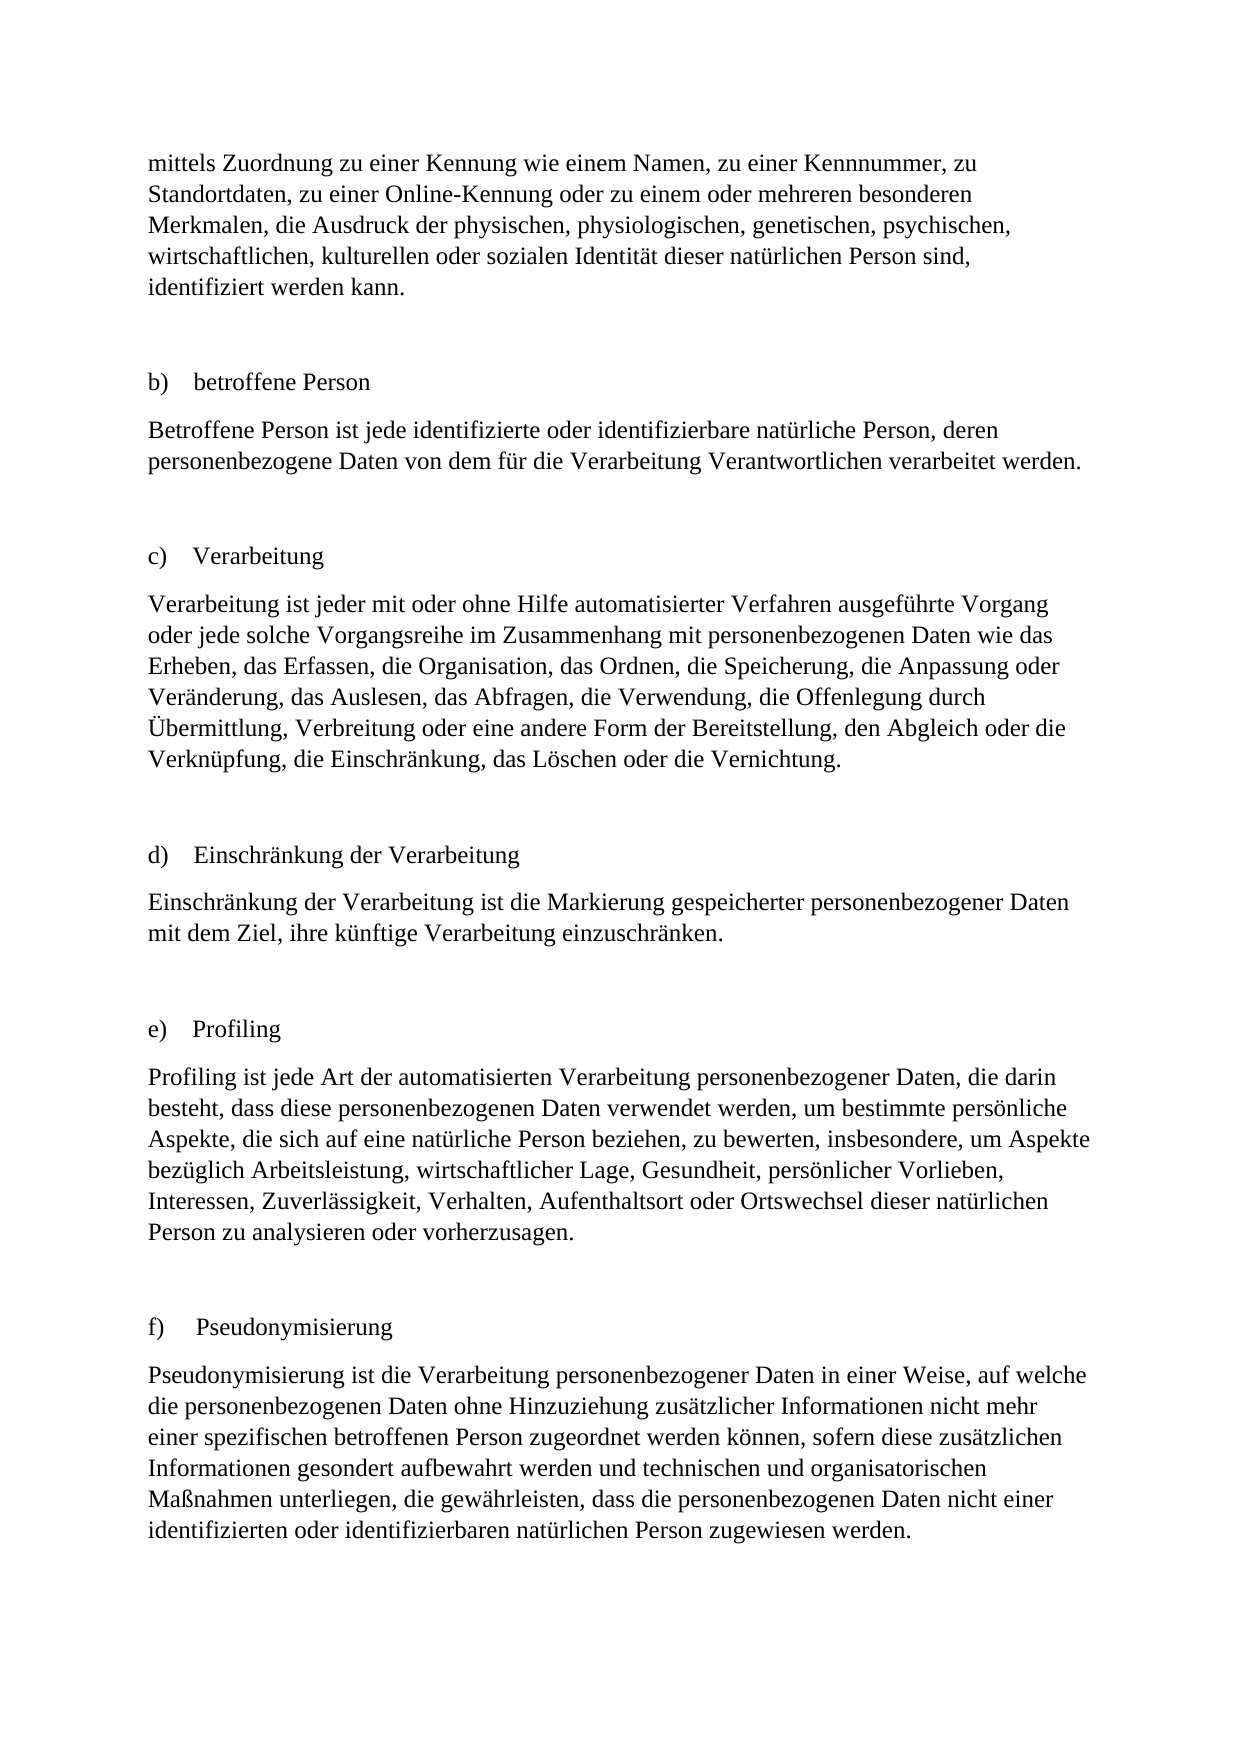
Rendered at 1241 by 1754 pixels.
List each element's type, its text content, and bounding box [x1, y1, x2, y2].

text f) Pseudonymisierung [148, 1312, 1093, 1341]
text e) Profiling [148, 1014, 1093, 1043]
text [148, 148, 1093, 301]
text Profiling ist jede Art der automatisierten Verarbeitung personenbezogener Daten, die darin besteht, dass diese personenbezogenen Daten verwendet werden, um bestimmte persönliche Aspekte, die sich auf eine natürliche Person beziehen, zu bewerten, insbesondere, um Aspekte bezüglich Arbeitsleistung, wirtschaftlicher Lage, Gesundheit, persönlicher Vorlieben, Interessen, Zuverlässigkeit, Verhalten, Aufenthaltsort oder Ortswechsel dieser natürlichen Person zu analysieren oder vorherzusagen. [148, 1062, 1093, 1246]
text Betroffene Person ist jede identifizierte oder identifizierbare natürliche Person, deren personenbezogene Daten von dem für die Verarbeitung Verantwortlichen verarbeitet werden. [148, 415, 1093, 475]
text Verarbeitung ist jeder mit oder ohne Hilfe automatisierter Verfahren ausgeführte Vorgang oder jede solche Vorgangsreihe im Zusammenhang mit personenbezogenen Daten wie das Erheben, das Erfassen, die Organisation, das Ordnen, die Speicherung, die Anpassung oder Veränderung, das Auslesen, das Abfragen, die Verwendung, die Offenlegung durch Übermittlung, Verbreitung oder eine andere Form der Bereitstellung, den Abgleich oder die Verknüpfung, die Einschränkung, das Löschen oder die Vernichtung. [148, 589, 1093, 773]
text b) betroffene Person [148, 367, 1093, 396]
text Einschränkung der Verarbeitung ist die Markierung gespeicherter personenbezogener Daten mit dem Ziel, ihre künftige Verarbeitung einzuschränken. [148, 887, 1093, 947]
text c) Verarbeitung [148, 541, 1093, 570]
text Pseudonymisierung ist die Verarbeitung personenbezogener Daten in einer Weise, auf welche die personenbezogenen Daten ohne Hinzuziehung zusätzlicher Informationen nicht mehr einer spezifischen betroffenen Person zugeordnet werden können, sofern diese zusätzlichen Informationen gesondert aufbewahrt werden und technischen und organisatorischen Maßnahmen unterliegen, die gewährleisten, dass die personenbezogenen Daten nicht einer identifizierten oder identifizierbaren natürlichen Person zugewiesen werden. [148, 1360, 1093, 1544]
text d) Einschränkung der Verarbeitung [148, 840, 1093, 868]
